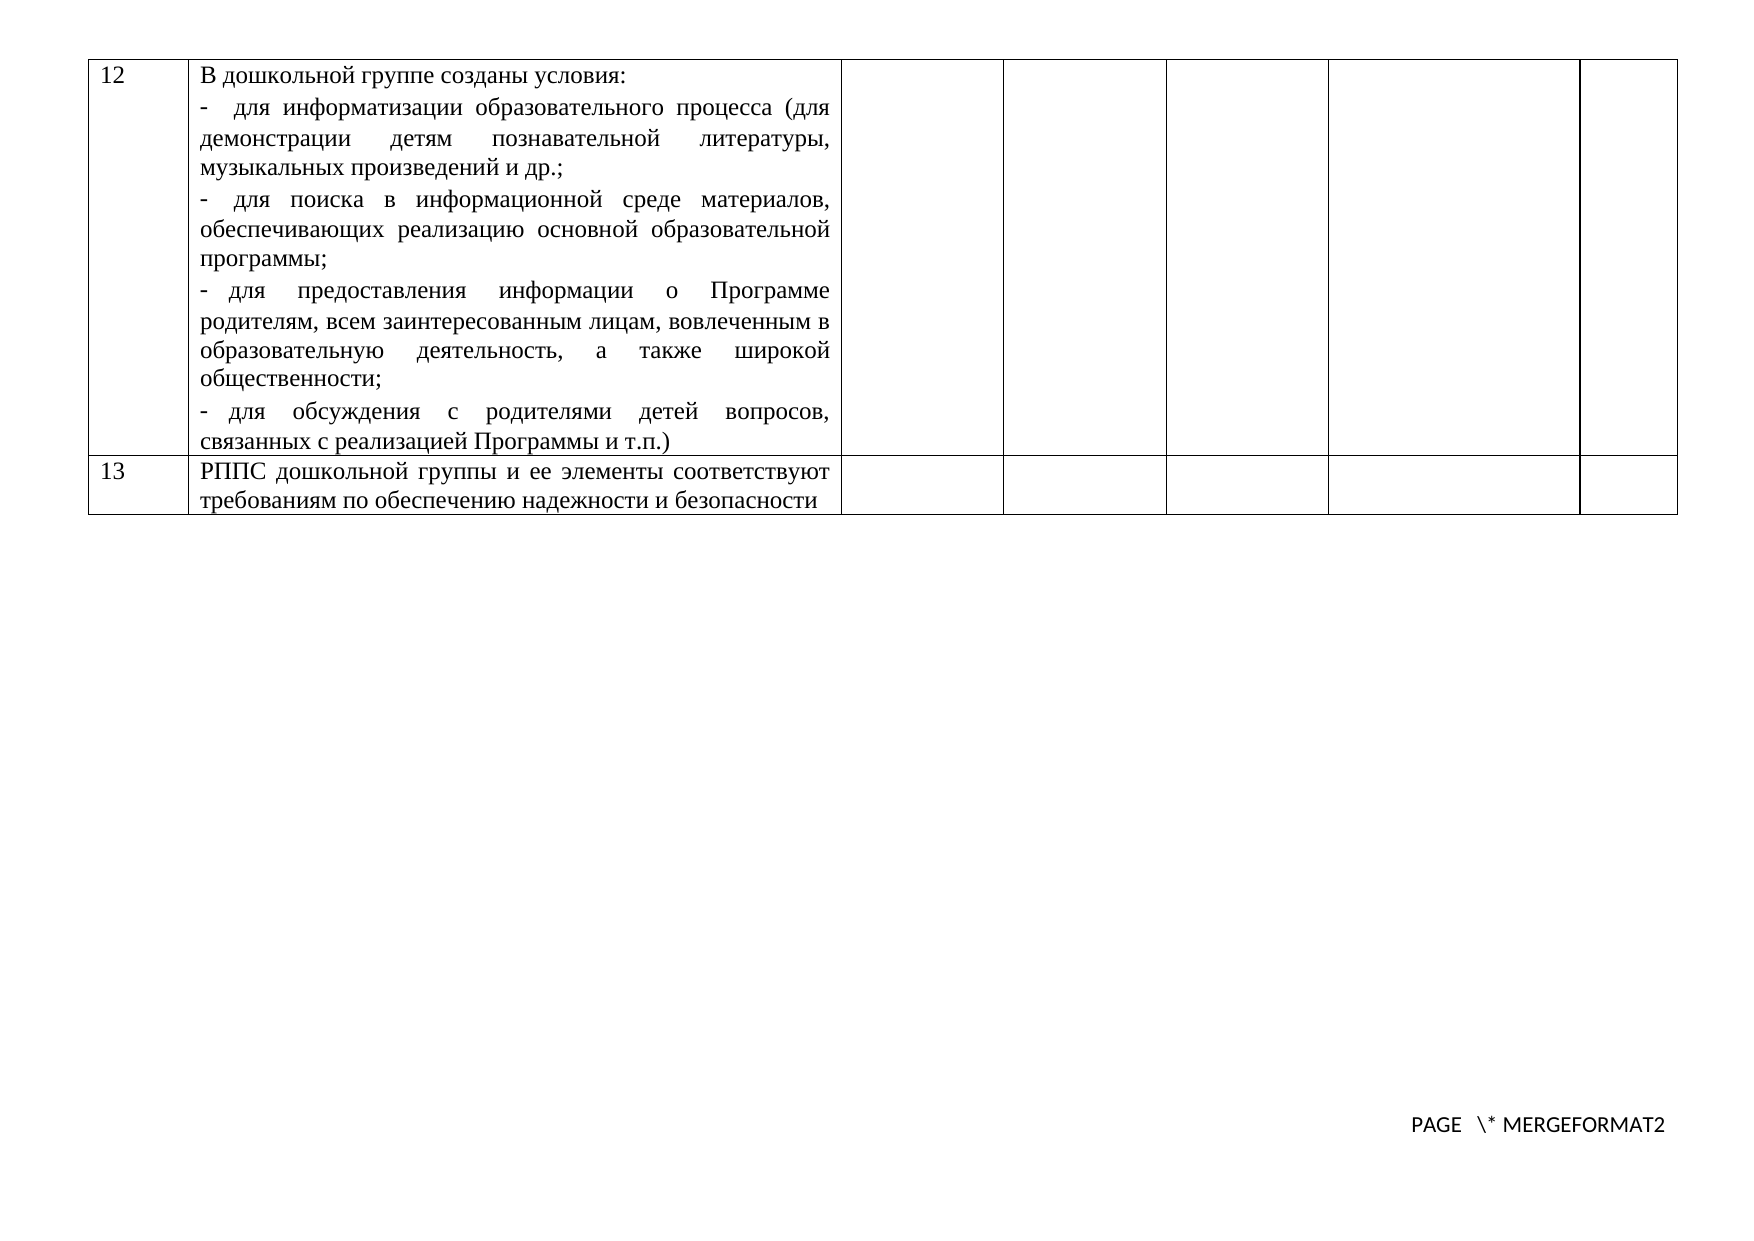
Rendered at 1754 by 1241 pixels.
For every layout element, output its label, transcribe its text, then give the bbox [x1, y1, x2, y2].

table_cell [1581, 60, 1677, 455]
table_cell РППС дошкольной группы и ее элементы соответствуют требованиям по обеспечению надежности и безопасности [189, 456, 841, 514]
table_cell В дошкольной группе созданы условия: для информатизации образовательного процесса (для демонстрации детям познавательной литературы, музыкальных произведений и др.; для поиска в информационной среде материалов, обеспечивающих реализацию основной образовательной программы; для предоставления информации о Программе родителям, всем заинтересованным лицам, вовлеченным в образовательную деятельность, а также широкой общественности; для обсуждения с родителями детей вопросов, связанных с реализацией Программы и т.п.) [189, 60, 841, 455]
table_cell 12 [89, 60, 188, 455]
table_cell [1004, 60, 1166, 455]
table_cell [842, 456, 1003, 514]
table_cell 13 [89, 456, 188, 514]
table_cell [842, 60, 1003, 455]
table_cell [1004, 456, 1166, 514]
table_cell [1167, 60, 1328, 455]
table_cell [1329, 456, 1579, 514]
table_cell [1581, 456, 1677, 514]
table_cell [1167, 456, 1328, 514]
table_cell [1329, 60, 1579, 455]
